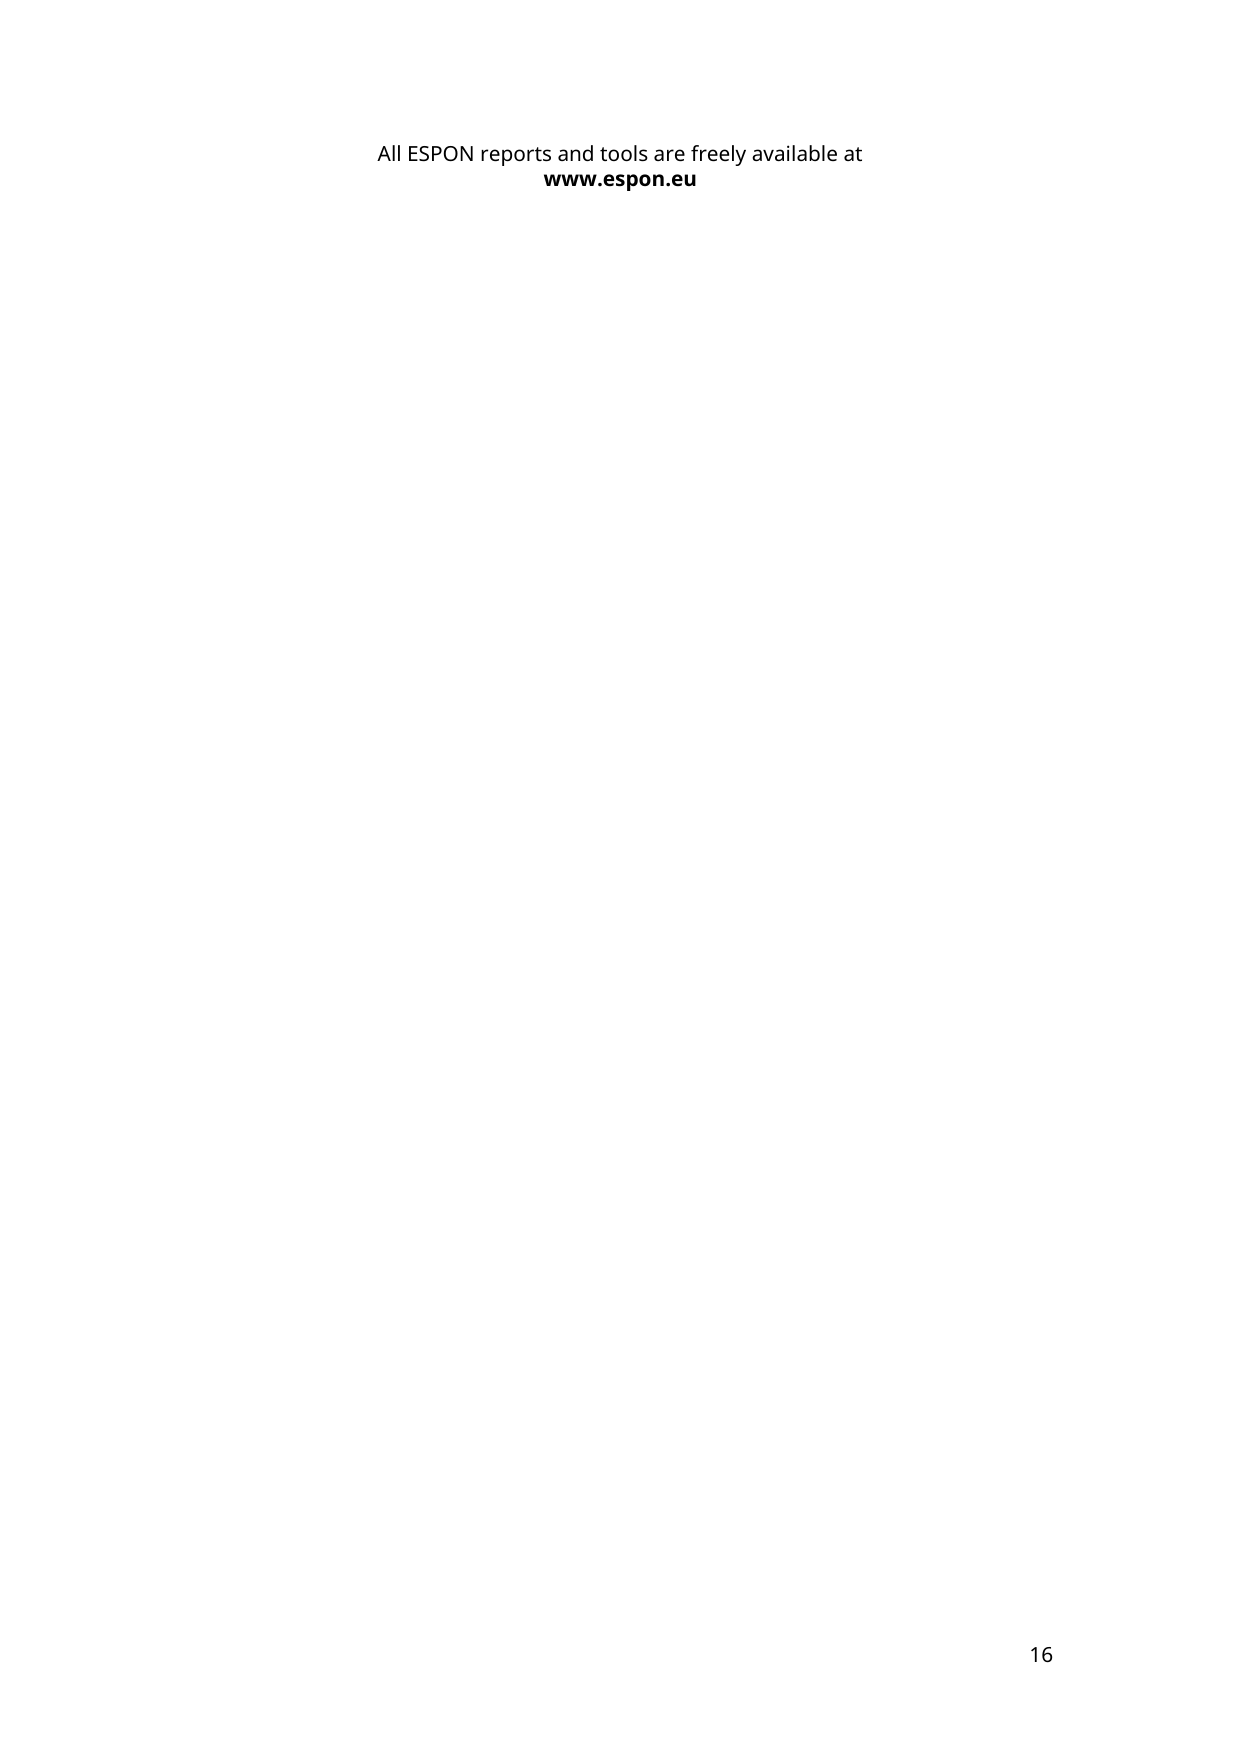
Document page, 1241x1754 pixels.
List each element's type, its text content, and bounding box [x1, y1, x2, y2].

text All ESPON reports and tools are freely available at www.espon.eu [187, 142, 1053, 192]
